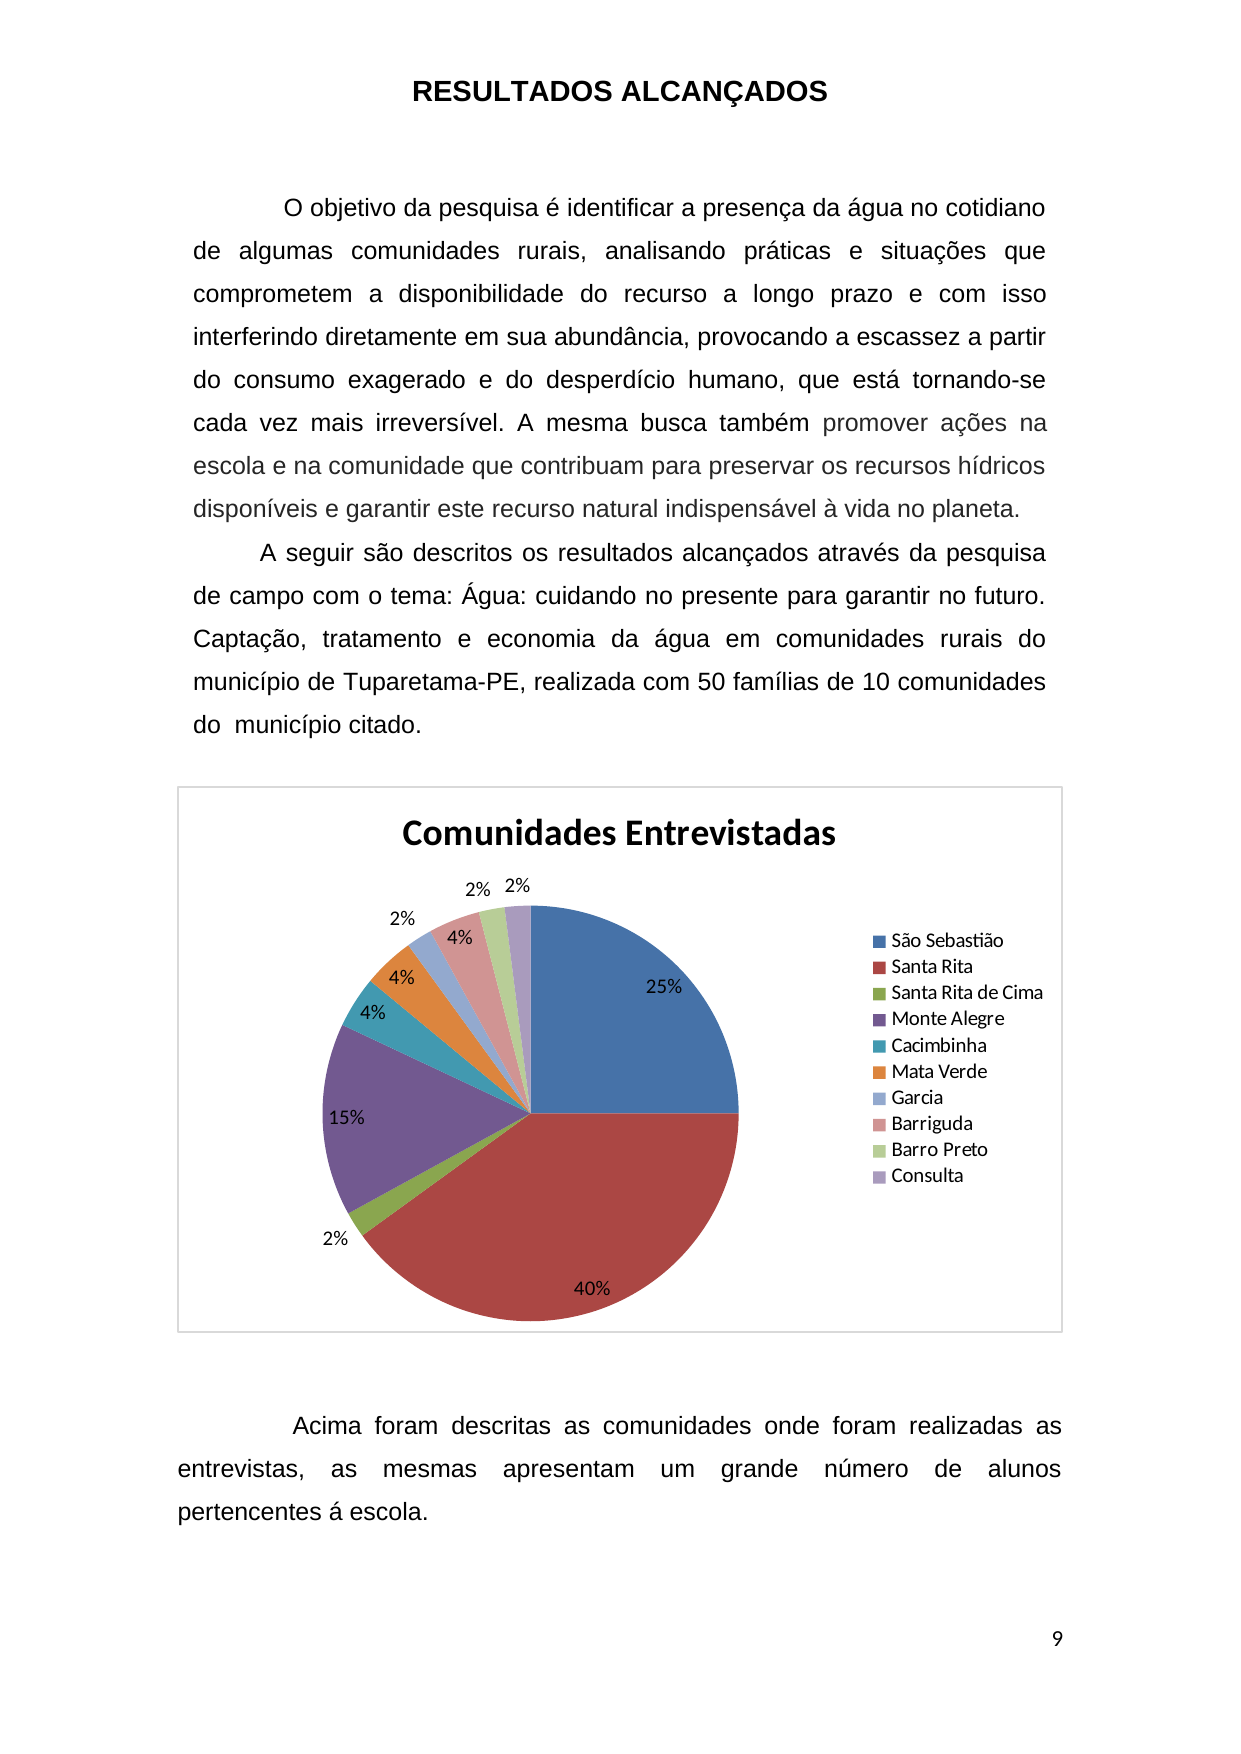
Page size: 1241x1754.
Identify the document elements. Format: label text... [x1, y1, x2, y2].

text RESULTADOS ALCANÇADOS [177, 74, 1063, 107]
text A seguir são descritos os resultados alcançados através da pesquisa de campo com o tema: Água: cuidando no presente para garantir no futuro. Captação, tratamento e economia da água em comunidades rurais do município de Tuparetama-PE, realizada com 50 famílias de 10 comunidades do município citado. [193, 538, 1047, 739]
text O objetivo da pesquisa é identificar a presença da água no cotidiano de algumas comunidades rurais, analisando práticas e situações que comprometem a disponibilidade do recurso a longo prazo e com isso interferindo diretamente em sua abundância, provocando a escassez a partir do consumo exagerado e do desperdício humano, que está tornando-se cada vez mais irreversível. A mesma busca também promover ações na escola e na comunidade que contribuam para preservar os recursos hídricos disponíveis e garantir este recurso natural indispensável à vida no planeta. [193, 193, 1047, 523]
text Acima foram descritas as comunidades onde foram realizadas as entrevistas, as mesmas apresentam um grande número de alunos pertencentes á escola. [177, 1411, 1063, 1526]
